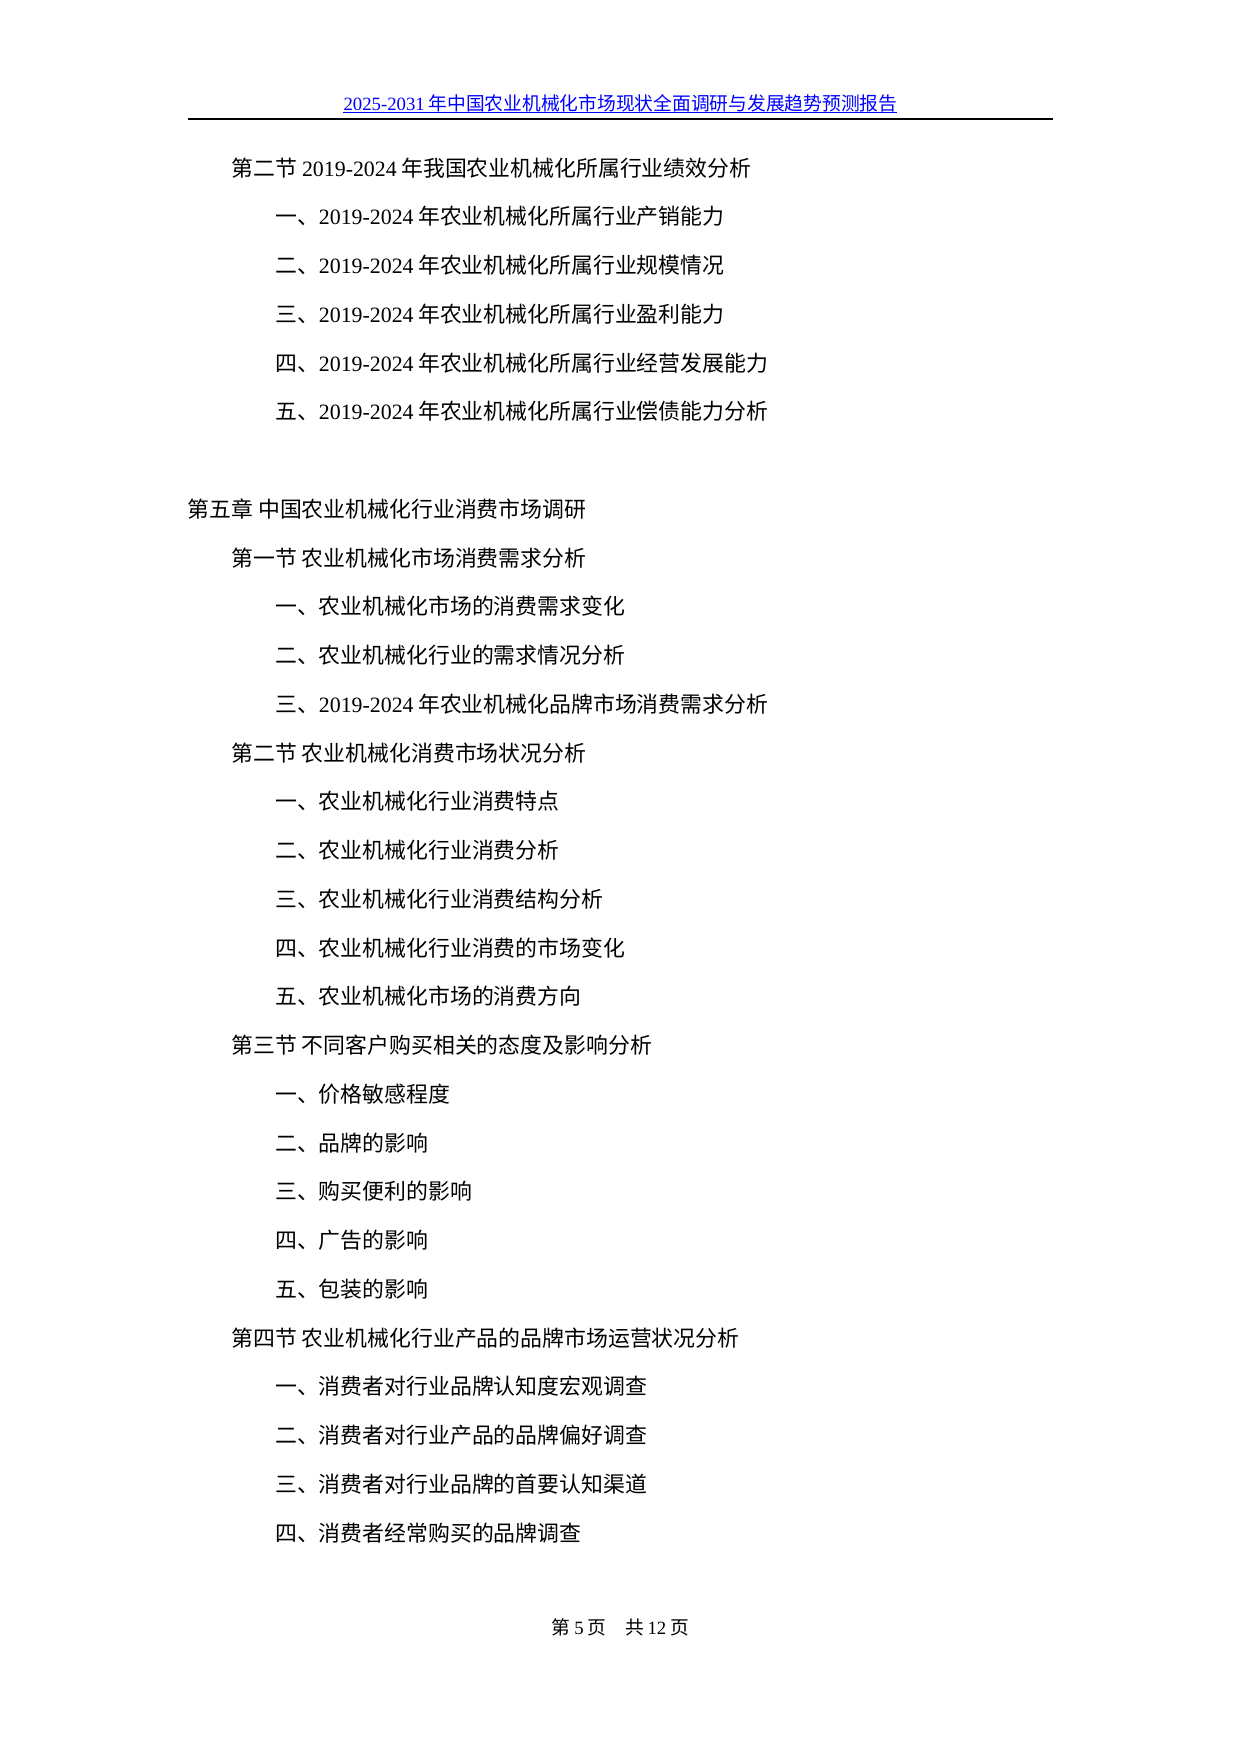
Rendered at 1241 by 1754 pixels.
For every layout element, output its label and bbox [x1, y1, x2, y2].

text [187, 150, 1053, 1548]
